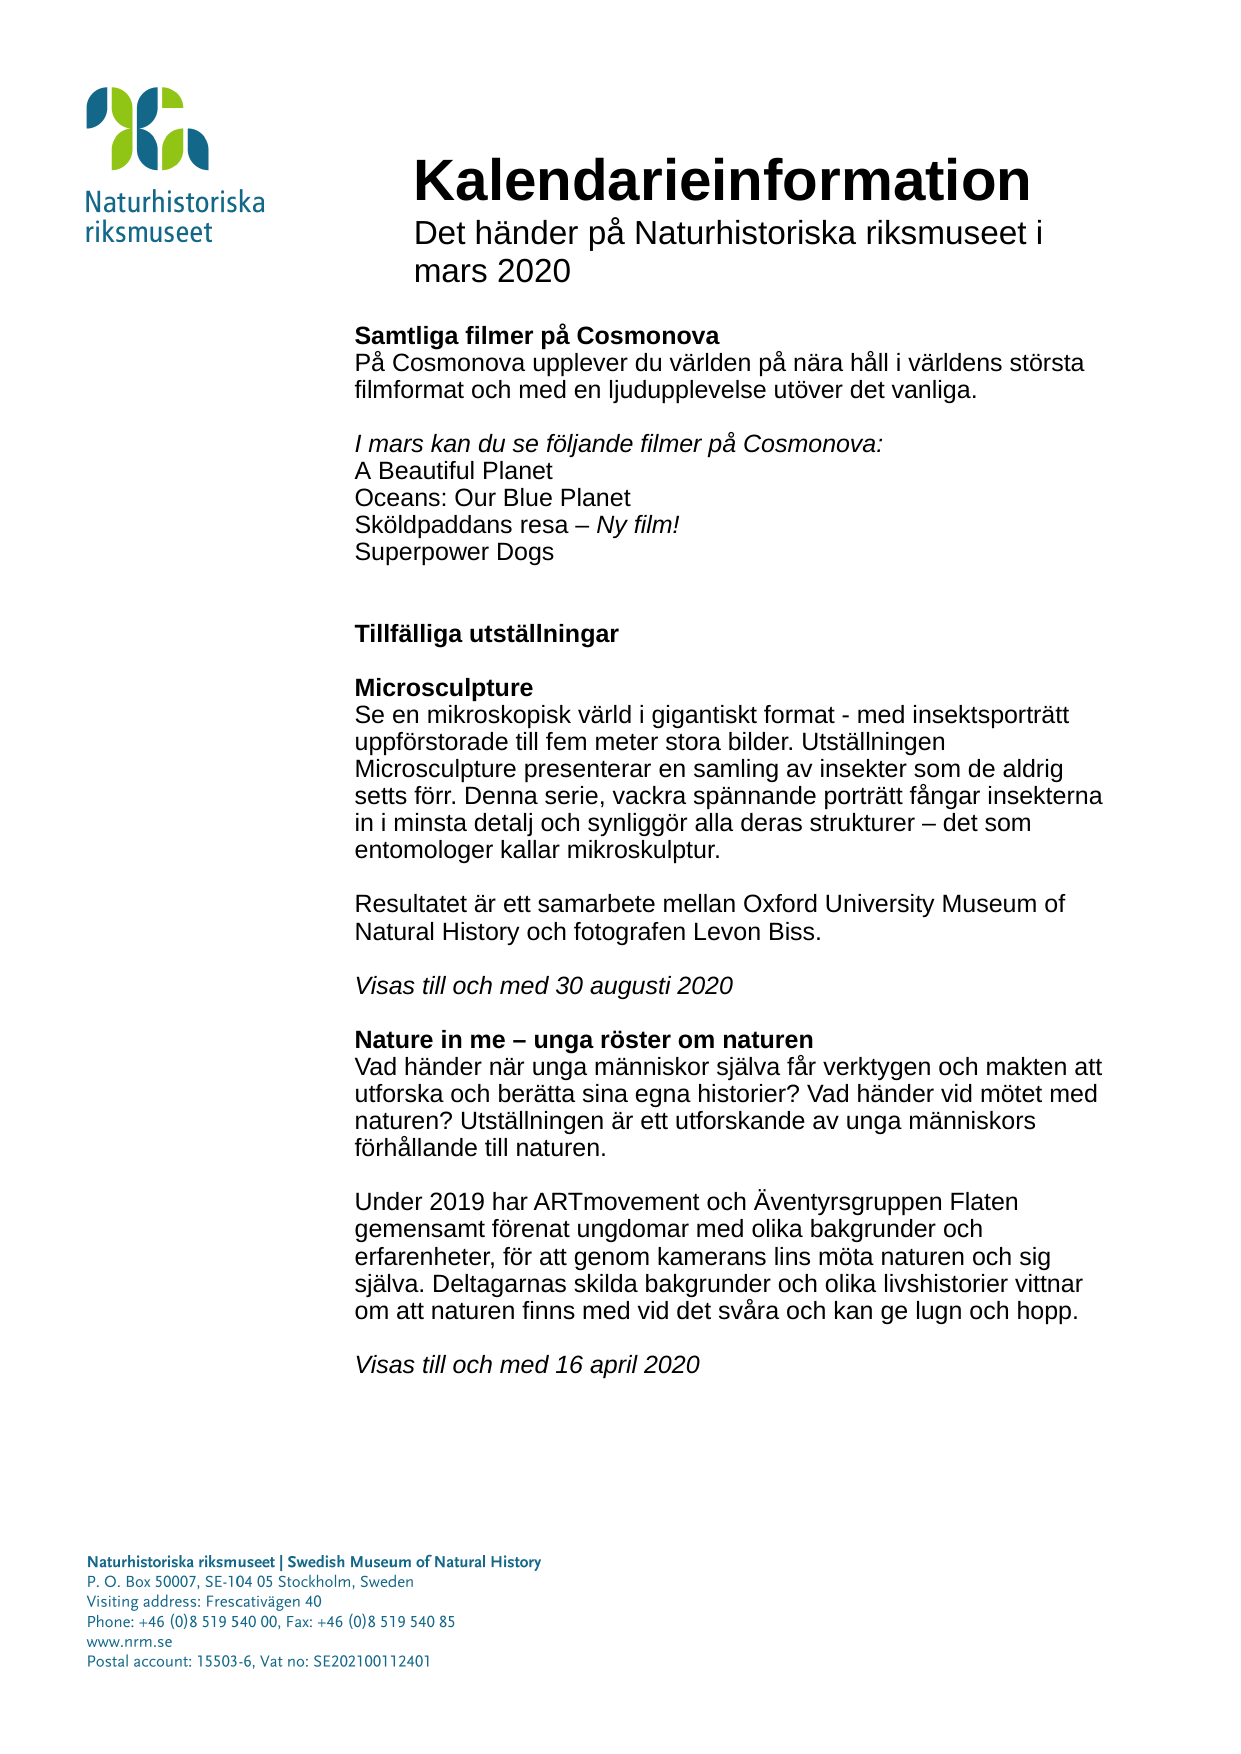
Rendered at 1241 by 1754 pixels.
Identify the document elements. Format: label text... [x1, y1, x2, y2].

text Vad händer när unga människor själva får verktygen och makten att utforska och berätta sina egna historier? Vad händer vid mötet med naturen? Utställningen är ett utforskande av unga människors förhållande till naturen. [354, 1054, 1107, 1162]
text Microsculpture [354, 674, 1107, 702]
text Resultatet är ett samarbete mellan Oxford University Museum of Natural History och fotografen Levon Biss. [354, 891, 1107, 945]
text Visas till och med 30 augusti 2020 [354, 945, 1107, 999]
picture [83, 1552, 545, 1671]
text A Beautiful Planet Oceans: Our Blue Planet Sköldpaddans resa – Ny film! Superpower Dogs [354, 458, 1107, 593]
text Visas till och med 16 april 2020 [354, 1352, 1107, 1379]
text Nature in me – unga röster om naturen [354, 1027, 1107, 1054]
text I mars kan du se följande filmer på Cosmonova: [354, 404, 1107, 458]
text Se en mikroskopisk värld i gigantiskt format - med insektsporträtt uppförstorade till fem meter stora bilder. Utställningen Microsculpture presenterar en samling av insekter som de aldrig setts förr. Denna serie, vackra spännande porträtt fångar insekterna in i minsta detalj och synliggör alla deras strukturer – det som entomologer kallar mikroskulptur. [354, 702, 1107, 864]
text På Cosmonova upplever du världen på nära håll i världens största filmformat och med en ljudupplevelse utöver det vanliga. [354, 349, 1107, 404]
text Samtliga filmer på Cosmonova [354, 322, 1107, 349]
text Tillfälliga utställningar [354, 620, 1107, 647]
text Under 2019 har ARTmovement och Äventyrsgruppen Flaten gemensamt förenat ungdomar med olika bakgrunder och erfarenheter, för att genom kamerans lins möta naturen och sig själva. Deltagarnas skilda bakgrunder och olika livshistorier vittnar om att naturen finns med vid det svåra och kan ge lugn och hopp. [354, 1189, 1107, 1324]
picture [83, 84, 267, 245]
